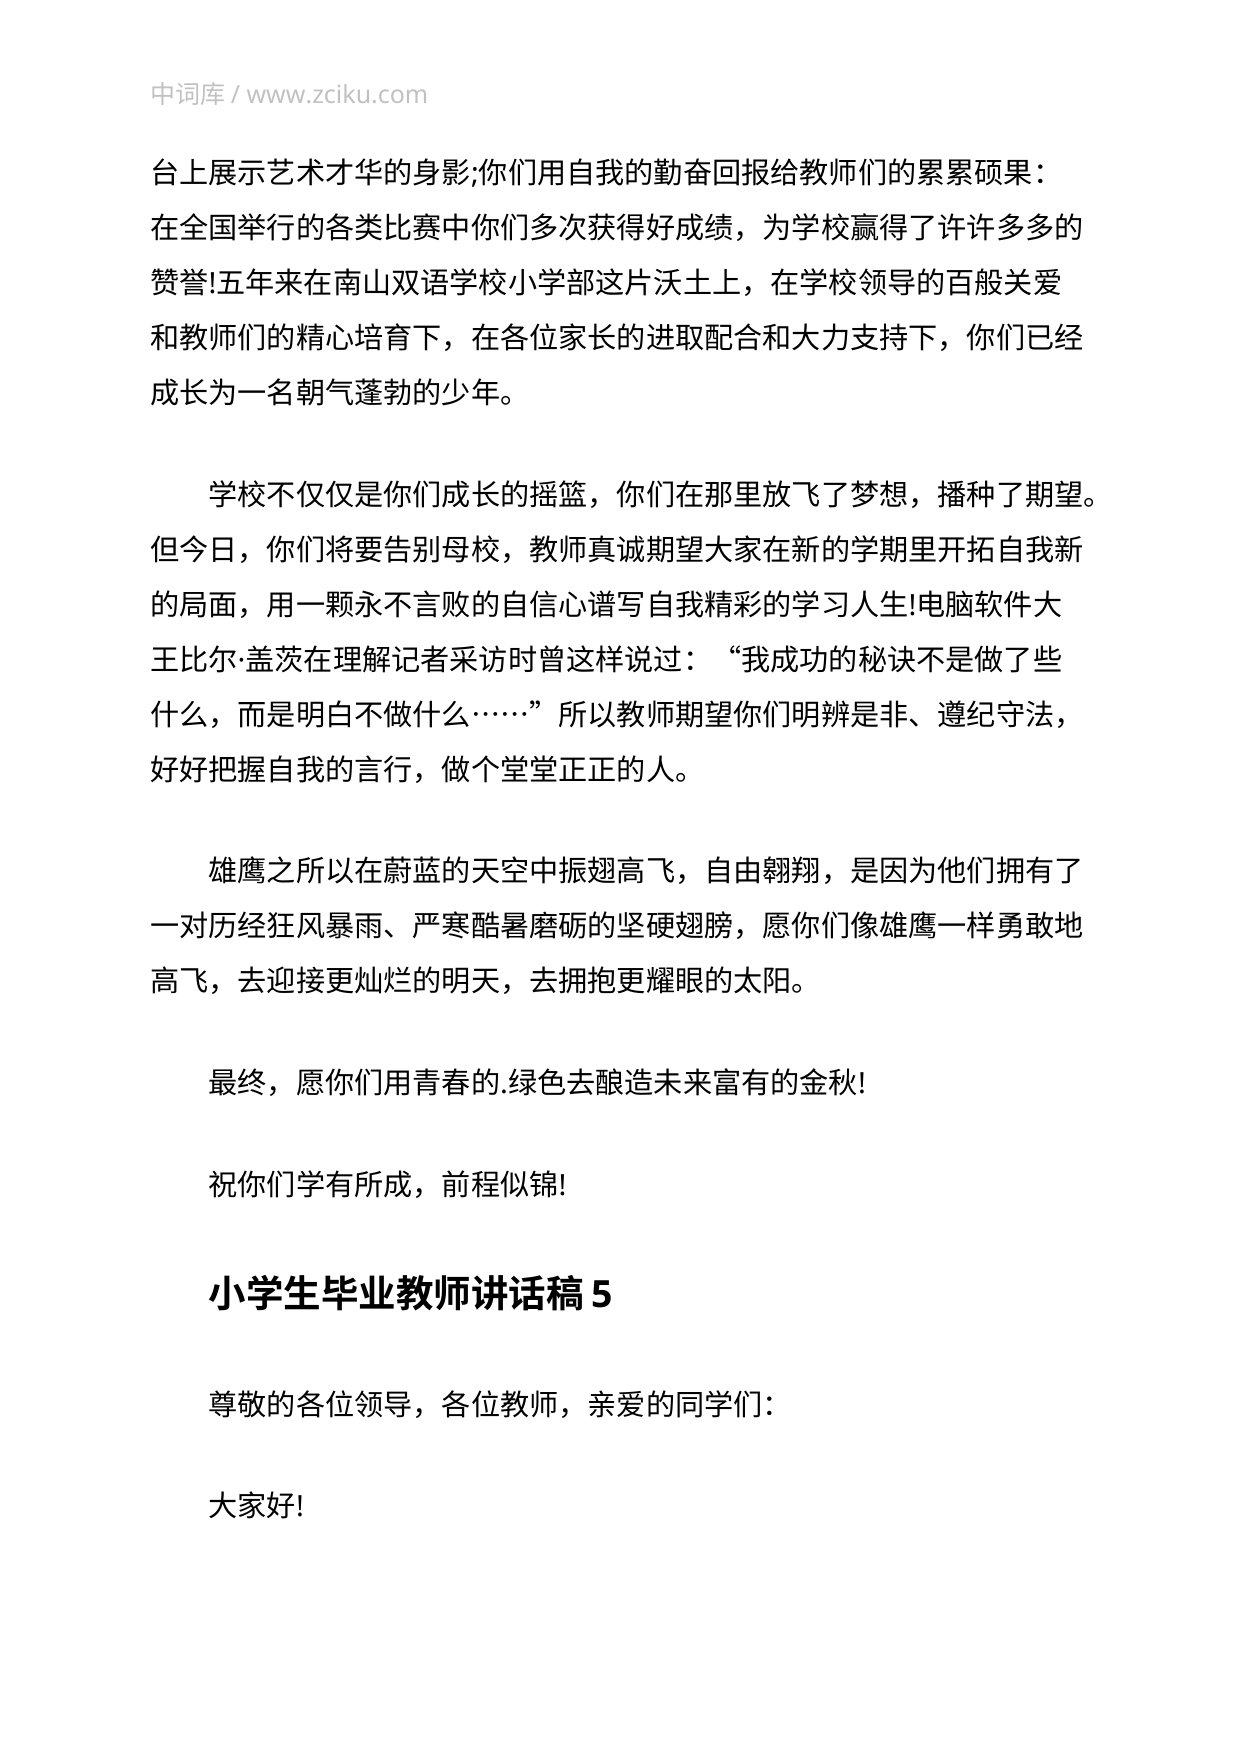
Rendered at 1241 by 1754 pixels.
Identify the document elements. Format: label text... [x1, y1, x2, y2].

text 尊敬的各位领导，各位教师，亲爱的同学们： [150, 1381, 1090, 1423]
text 大家好! [150, 1483, 1090, 1525]
text 祝你们学有所成，前程似锦! [150, 1162, 1090, 1204]
text 最终，愿你们用青春的.绿色去酿造未来富有的金秋! [150, 1059, 1090, 1102]
text 小学生毕业教师讲话稿5 [150, 1263, 1090, 1318]
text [150, 150, 1090, 412]
text 雄鹰之所以在蔚蓝的天空中振翅高飞，自由翱翔，是因为他们拥有了一对历经狂风暴雨、严寒酷暑磨砺的坚硬翅膀，愿你们像雄鹰一样勇敢地高飞，去迎接更灿烂的明天，去拥抱更耀眼的太阳。 [150, 848, 1090, 1000]
text 学校不仅仅是你们成长的摇篮，你们在那里放飞了梦想，播种了期望。但今日，你们将要告别母校，教师真诚期望大家在新的学期里开拓自我新的局面，用一颗永不言败的自信心谱写自我精彩的学习人生!电脑软件大王比尔·盖茨在理解记者采访时曾这样说过：“我成功的秘诀不是做了些什么，而是明白不做什么……”所以教师期望你们明辨是非、遵纪守法，好好把握自我的言行，做个堂堂正正的人。 [150, 472, 1090, 788]
